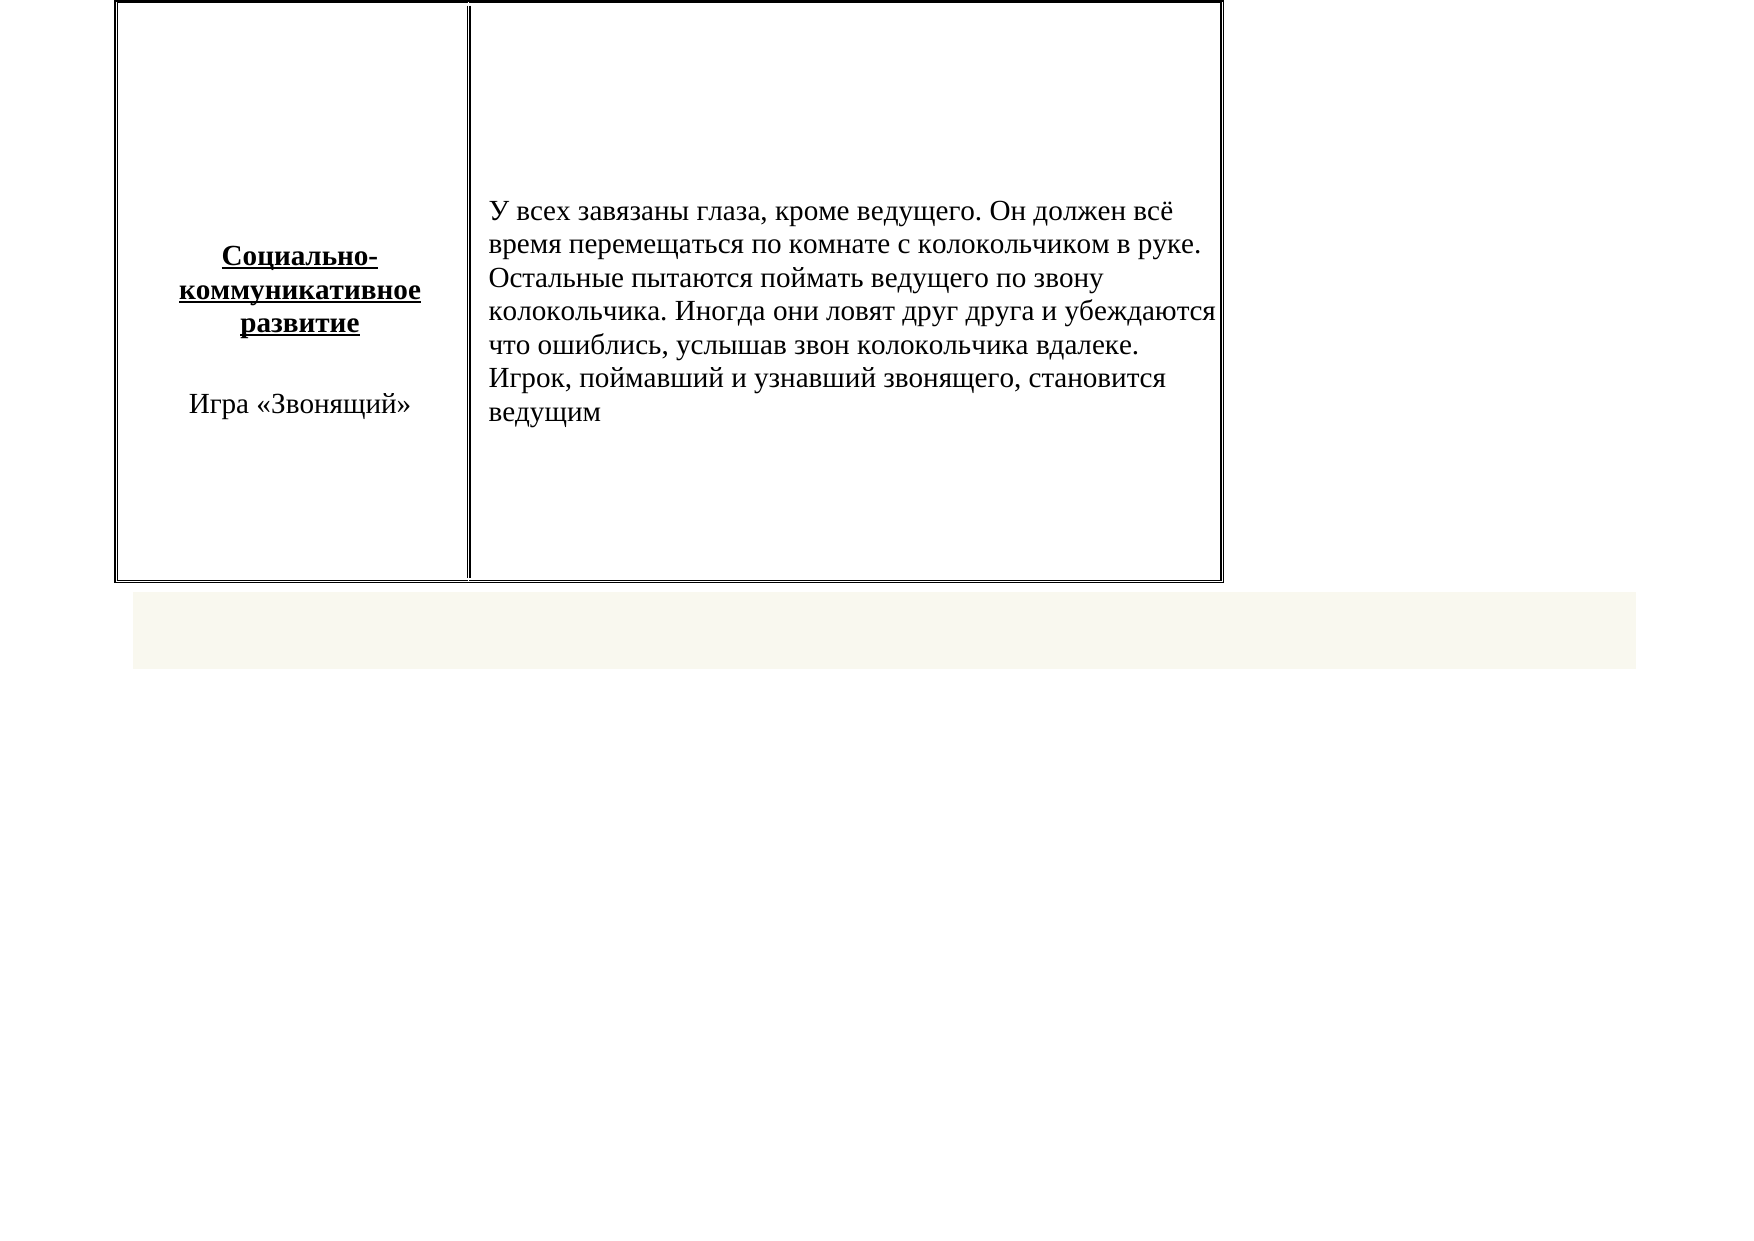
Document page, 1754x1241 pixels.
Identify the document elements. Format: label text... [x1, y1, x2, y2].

table_header У всех завязаны глаза, кроме ведущего. Он должен всё время перемещаться по комнате с колокольчиком в руке. Остальные пытаются поймать ведущего по звону колокольчика. Иногда они ловят друг друга и убеждаются что ошиблись, услышав звон колокольчика вдалеке. Игрок, поймавший и узнавший звонящего, становится ведущим [469, 3, 1220, 580]
table_header Социально-коммуникативное развитие Игра «Звонящий» [118, 2, 469, 580]
